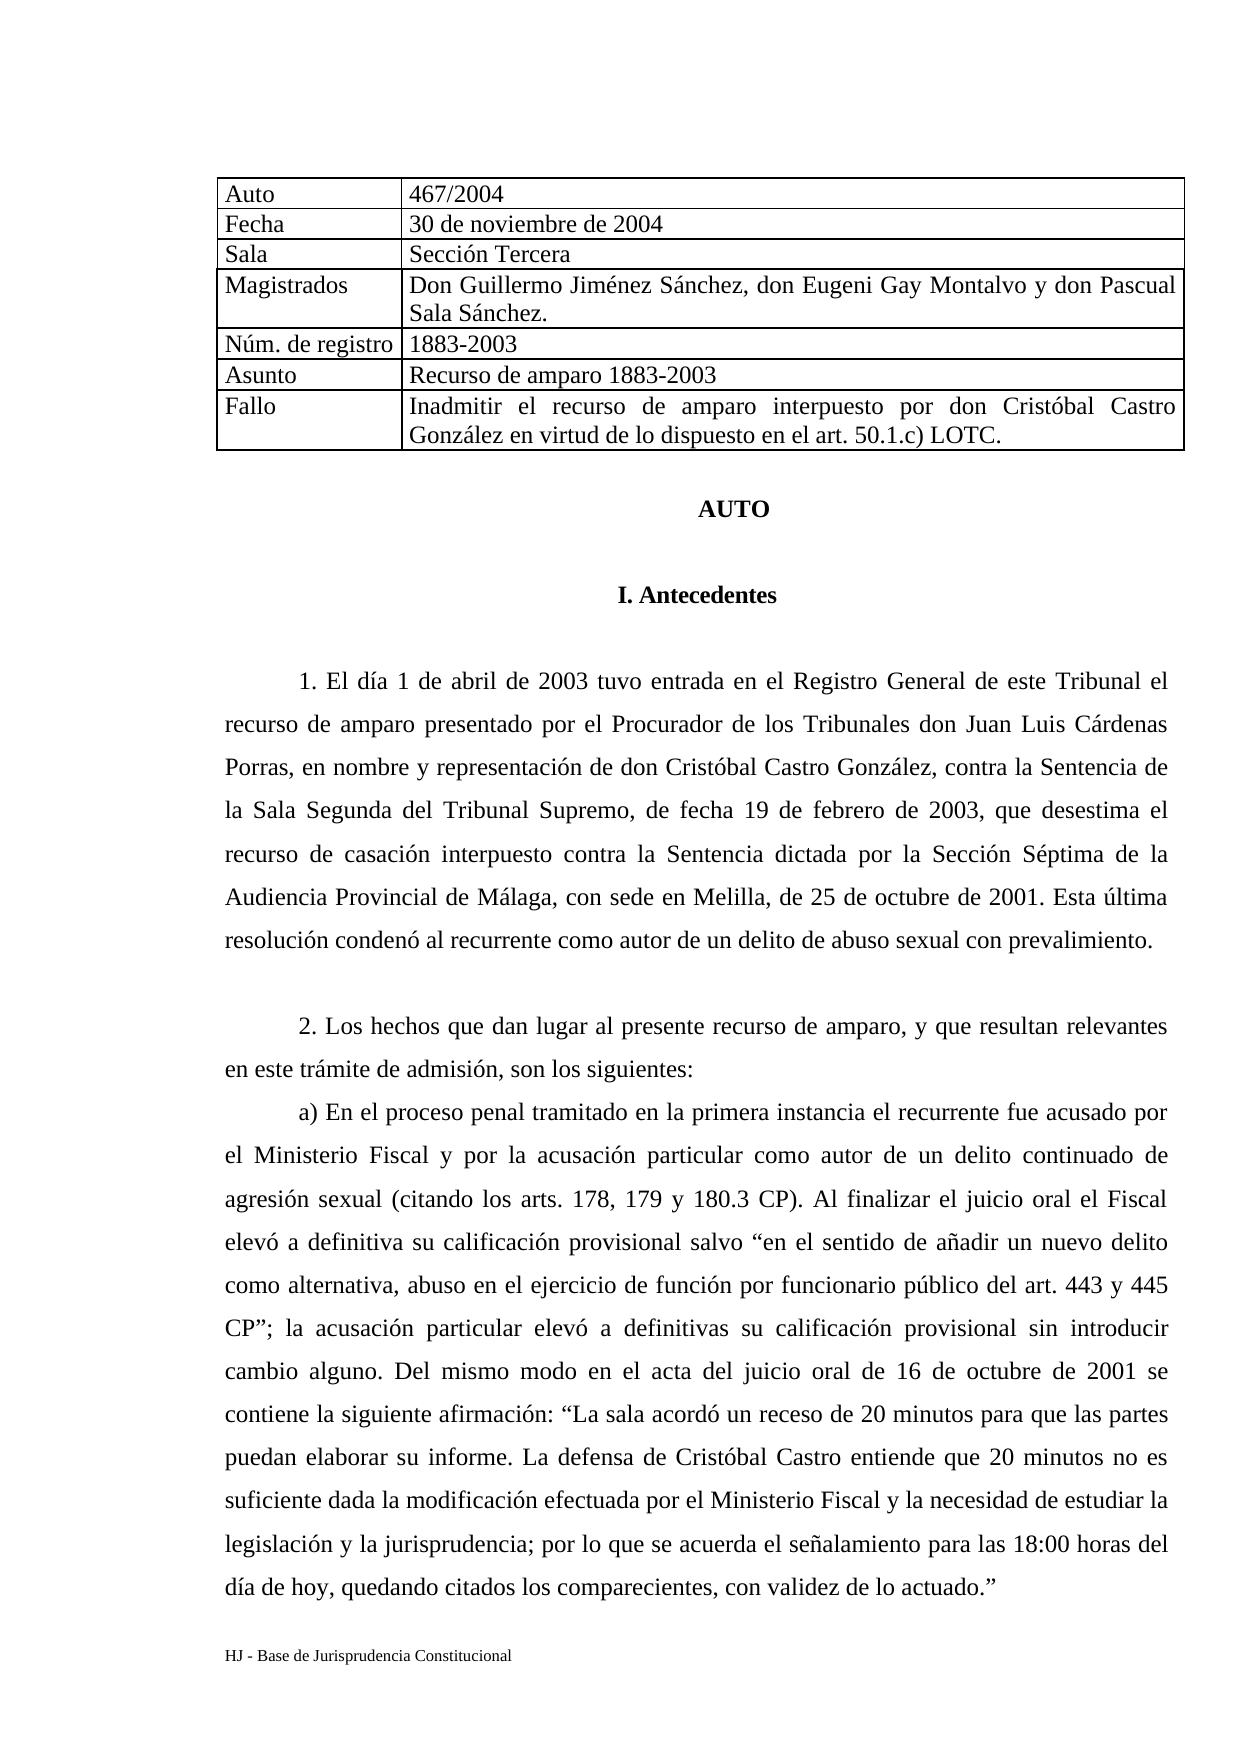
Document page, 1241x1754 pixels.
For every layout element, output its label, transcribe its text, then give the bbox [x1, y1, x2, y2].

table_cell 30 de noviembre de 2004 [402, 209, 1184, 238]
text 2. Los hechos que dan lugar al presente recurso de amparo, y que resultan relevantes en este trámite de admisión, son los siguientes: [224, 1011, 1169, 1083]
table_cell Sala [218, 240, 401, 268]
table_cell Núm. de registro [218, 329, 401, 358]
table_cell Inadmitir el recurso de amparo interpuesto por don Cristóbal Castro González en virtud de lo dispuesto en el art. 50.1.c) LOTC. [403, 391, 1183, 448]
text a) En el proceso penal tramitado en la primera instancia el recurrente fue acusado por el Ministerio Fiscal y por la acusación particular como autor de un delito continuado de agresión sexual (citando los arts. 178, 179 y 180.3 CP). Al finalizar el juicio oral el Fiscal elevó a definitiva su calificación provisional salvo “en el sentido de añadir un nuevo delito como alternativa, abuso en el ejercicio de función por funcionario público del art. 443 y 445 CP”; la acusación particular elevó a definitivas su calificación provisional sin introducir cambio alguno. Del mismo modo en el acta del juicio oral de 16 de octubre de 2001 se contiene la siguiente afirmación: “La sala acordó un receso de 20 minutos para que las partes puedan elaborar su informe. La defensa de Cristóbal Castro entiende que 20 minutos no es suficiente dada la modificación efectuada por el Ministerio Fiscal y la necesidad de estudiar la legislación y la jurisprudencia; por lo que se acuerda el señalamiento para las 18:00 horas del día de hoy, quedando citados los comparecientes, con validez de lo actuado.” [224, 1097, 1169, 1601]
table_cell Magistrados [218, 270, 401, 327]
table_cell Fallo [218, 391, 401, 448]
text 1. El día 1 de abril de 2003 tuvo entrada en el Registro General de este Tribunal el recurso de amparo presentado por el Procurador de los Tribunales don Juan Luis Cárdenas Porras, en nombre y representación de don Cristóbal Castro González, contra la Sentencia de la Sala Segunda del Tribunal Supremo, de fecha 19 de febrero de 2003, que desestima el recurso de casación interpuesto contra la Sentencia dictada por la Sección Séptima de la Audiencia Provincial de Málaga, con sede en Melilla, de 25 de octubre de 2001. Esta última resolución condenó al recurrente como autor de un delito de abuso sexual con prevalimiento. [224, 666, 1169, 954]
table_cell Fecha [218, 209, 401, 238]
table_cell Asunto [218, 360, 401, 389]
text I. Antecedentes [224, 580, 1169, 609]
text AUTO [224, 494, 1169, 522]
table_cell 1883-2003 [403, 329, 1183, 358]
table_cell Sección Tercera [402, 240, 1184, 268]
table_header Auto [218, 179, 401, 207]
table_cell Don Guillermo Jiménez Sánchez, don Eugeni Gay Montalvo y don Pascual Sala Sánchez. [403, 270, 1183, 327]
table_cell Recurso de amparo 1883-2003 [403, 360, 1183, 389]
table_header 467/2004 [402, 179, 1184, 207]
